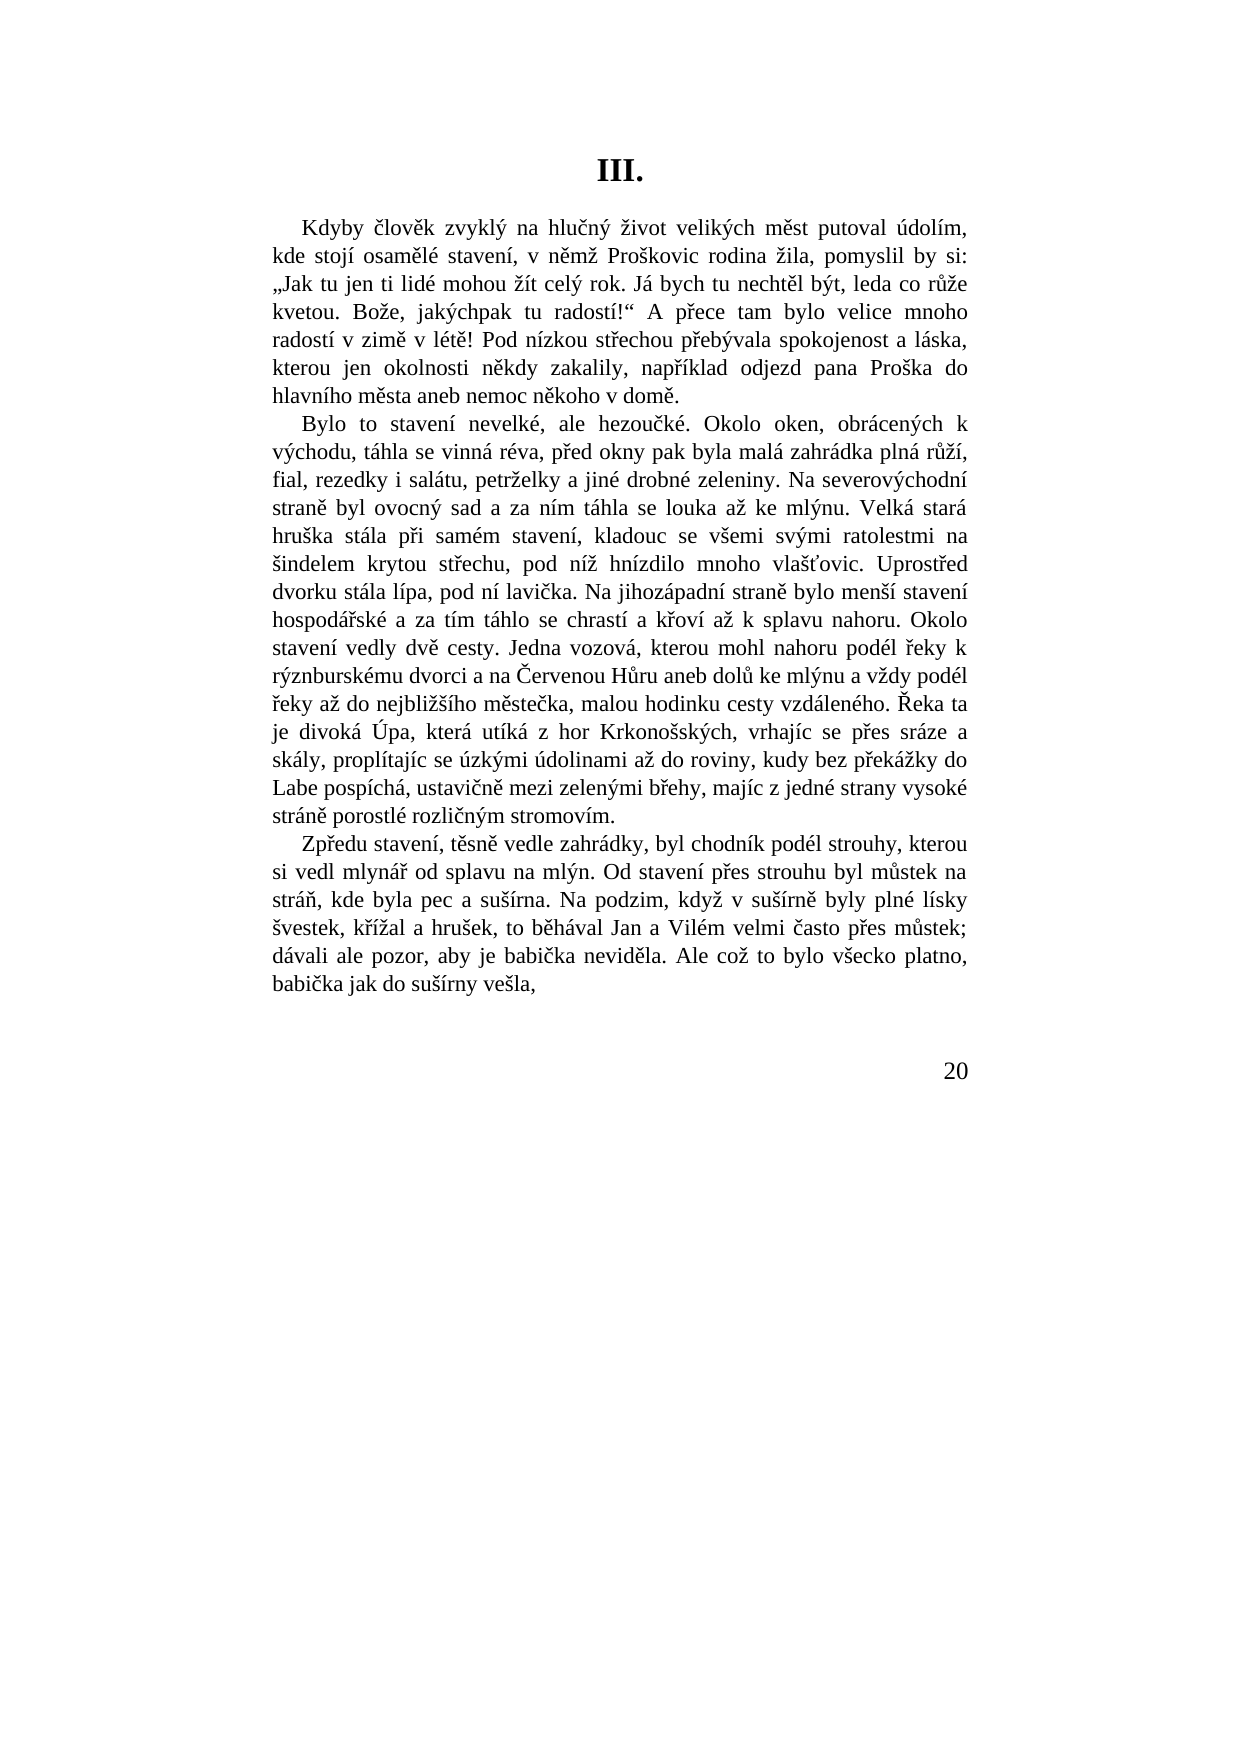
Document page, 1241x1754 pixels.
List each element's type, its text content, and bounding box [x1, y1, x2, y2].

text Zpředu stavení, těsně vedle zahrádky, byl chodník podél strouhy, kterou si vedl mlynář od splavu na mlýn. Od stavení přes strouhu byl můstek na stráň, kde byla pec a sušírna. Na podzim, když v sušírně byly plné lísky švestek, křížal a hrušek, to běhával Jan a Vilém velmi často přes můstek; dávali ale pozor, aby je babička neviděla. Ale což to bylo všecko platno, babička jak do sušírny vešla, [272, 829, 969, 997]
text III. [272, 150, 968, 188]
text Kdyby člověk zvyklý na hlučný život velikých měst putoval údolím, kde stojí osamělé stavení, v němž Proškovic rodina žila, pomyslil by si: „Jak tu jen ti lidé mohou žít celý rok. Já bych tu nechtěl být, leda co růže kvetou. Bože, jakýchpak tu radostí!“ A přece tam bylo velice mnoho radostí v zimě v létě! Pod nízkou střechou přebývala spokojenost a láska, kterou jen okolnosti někdy zakalily, například odjezd pana Proška do hlavního města aneb nemoc někoho v domě. [272, 213, 969, 409]
text Bylo to stavení nevelké, ale hezoučké. Okolo oken, obrácených k východu, táhla se vinná réva, před okny pak byla malá zahrádka plná růží, fial, rezedky i salátu, petrželky a jiné drobné zeleniny. Na severovýchodní straně byl ovocný sad a za ním táhla se louka až ke mlýnu. Velká stará hruška stála při samém stavení, kladouc se všemi svými ratolestmi na šindelem krytou střechu, pod níž hnízdilo mnoho vlašťovic. Uprostřed dvorku stála lípa, pod ní lavička. Na jihozápadní straně bylo menší stavení hospodářské a za tím táhlo se chrastí a křoví až k splavu nahoru. Okolo stavení vedly dvě cesty. Jedna vozová, kterou mohl nahoru podél řeky k rýznburskému dvorci a na Červenou Hůru aneb dolů ke mlýnu a vždy podél řeky až do nejbližšího městečka, malou hodinku cesty vzdáleného. Řeka ta je divoká Úpa, která utíká z hor Krkonošských, vrhajíc se přes sráze a skály, proplítajíc se úzkými údolinami až do roviny, kudy bez překážky do Labe pospíchá, ustavičně mezi zelenými břehy, majíc z jedné strany vysoké stráně porostlé rozličným stromovím. [272, 409, 969, 829]
text 20 [272, 1056, 968, 1085]
